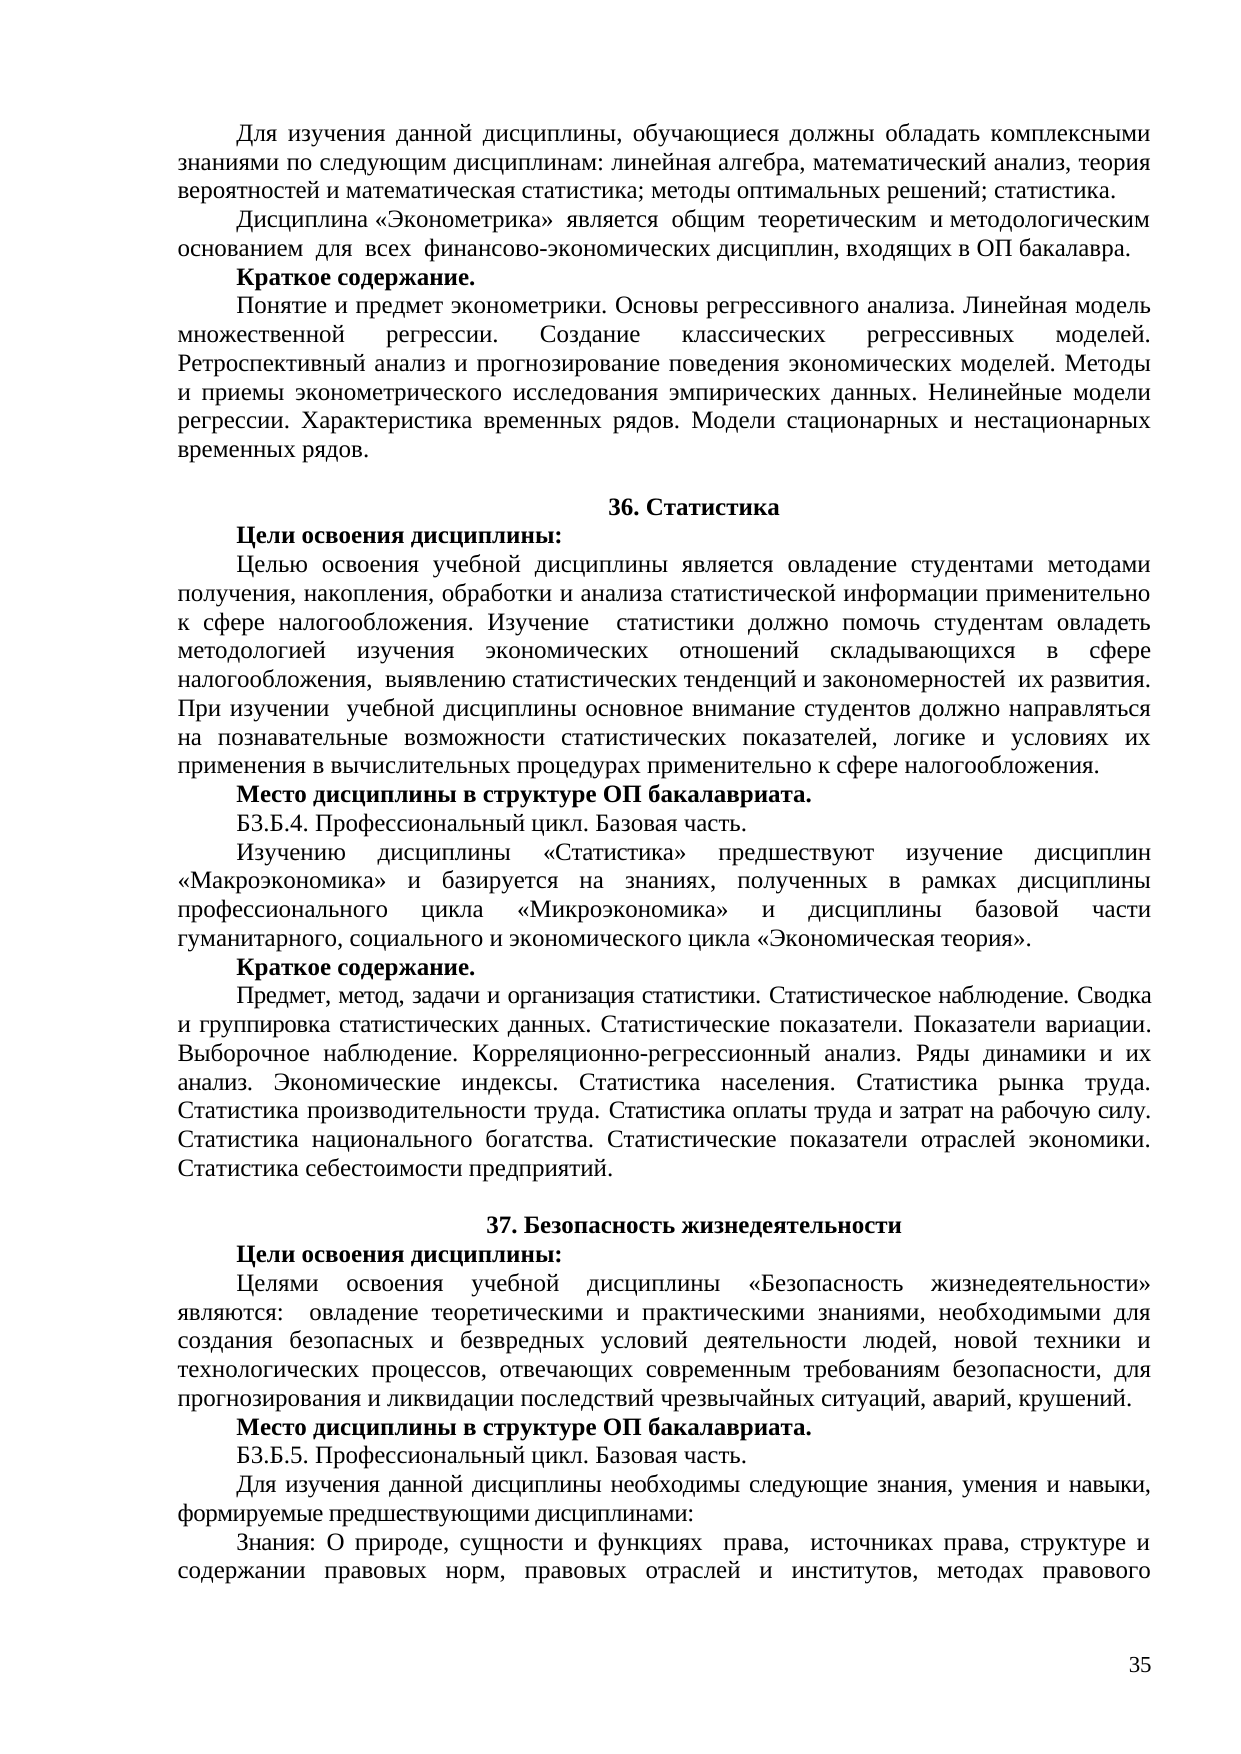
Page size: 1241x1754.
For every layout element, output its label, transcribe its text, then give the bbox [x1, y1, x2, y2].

text Целями освоения учебной дисциплины «Безопасность жизнедеятельности» являются: овладение теоретическими и практическими знаниями, необходимыми для создания безопасных и безвредных условий деятельности людей, новой техники и технологических процессов, отвечающих современным требованиям безопасности, для прогнозирования и ликвидации последствий чрезвычайных ситуаций, аварий, крушений. [177, 1268, 1152, 1412]
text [177, 1527, 1152, 1584]
text Цели освоения дисциплины: [177, 1239, 1152, 1268]
text Понятие и предмет эконометрики. Основы регрессивного анализа. Линейная модель множественной регрессии. Создание классических регрессивных моделей. Ретроспективный анализ и прогнозирование поведения экономических моделей. Методы и приемы эконометрического исследования эмпирических данных. Нелинейные модели регрессии. Характеристика временных рядов. Модели стационарных и нестационарных временных рядов. [177, 291, 1152, 463]
text Цели освоения дисциплины: [177, 521, 1152, 549]
text Целью освоения учебной дисциплины является овладение студентами методами получения, накопления, обработки и анализа статистической информации применительно к сфере налогообложения. Изучение статистики должно помочь студентам овладеть методологией изучения экономических отношений складывающихся в сфере налогообложения, выявлению статистических тенденций и закономерностей их развития. При изучении учебной дисциплины основное внимание студентов должно направляться на познавательные возможности статистических показателей, логике и условиях их применения в вычислительных процедурах применительно к сфере налогообложения. [177, 549, 1152, 779]
text Место дисциплины в структуре ОП бакалавриата. [177, 1412, 1152, 1441]
text Предмет, метод, задачи и организация статистики. Статистическое наблюдение. Сводка и группировка статистических данных. Статистические показатели. Показатели вариации. Выборочное наблюдение. Корреляционно-регрессионный анализ. Ряды динамики и их анализ. Экономические индексы. Статистика населения. Статистика рынка труда. Статистика производительности труда. Статистика оплаты труда и затрат на рабочую силу. Статистика национального богатства. Статистические показатели отраслей экономики. Статистика себестоимости предприятий. [177, 981, 1152, 1182]
text Б3.Б.5. Профессиональный цикл. Базовая часть. [177, 1441, 1152, 1469]
text 36. Статистика [177, 492, 1152, 521]
text Дисциплина «Эконометрика» является общим теоретическим и методологическим основанием для всех финансово-экономических дисциплин, входящих в ОП бакалавра. [177, 204, 1152, 262]
text 37. Безопасность жизнедеятельности [177, 1211, 1152, 1239]
text Для изучения данной дисциплины необходимы следующие знания, умения и навыки, формируемые предшествующими дисциплинами: [177, 1469, 1152, 1527]
text Краткое содержание. [177, 952, 1152, 981]
text Краткое содержание. [177, 262, 1152, 291]
text Место дисциплины в структуре ОП бакалавриата. [177, 779, 1152, 808]
text Б3.Б.4. Профессиональный цикл. Базовая часть. [177, 808, 1152, 837]
text Изучению дисциплины «Статистика» предшествуют изучение дисциплин «Макроэкономика» и базируется на знаниях, полученных в рамках дисциплины профессионального цикла «Микроэкономика» и дисциплины базовой части гуманитарного, социального и экономического цикла «Экономическая теория». [177, 837, 1152, 952]
text Для изучения данной дисциплины, обучающиеся должны обладать комплексными знаниями по следующим дисциплинам: линейная алгебра, математический анализ, теория вероятностей и математическая статистика; методы оптимальных решений; статистика. [177, 118, 1152, 204]
